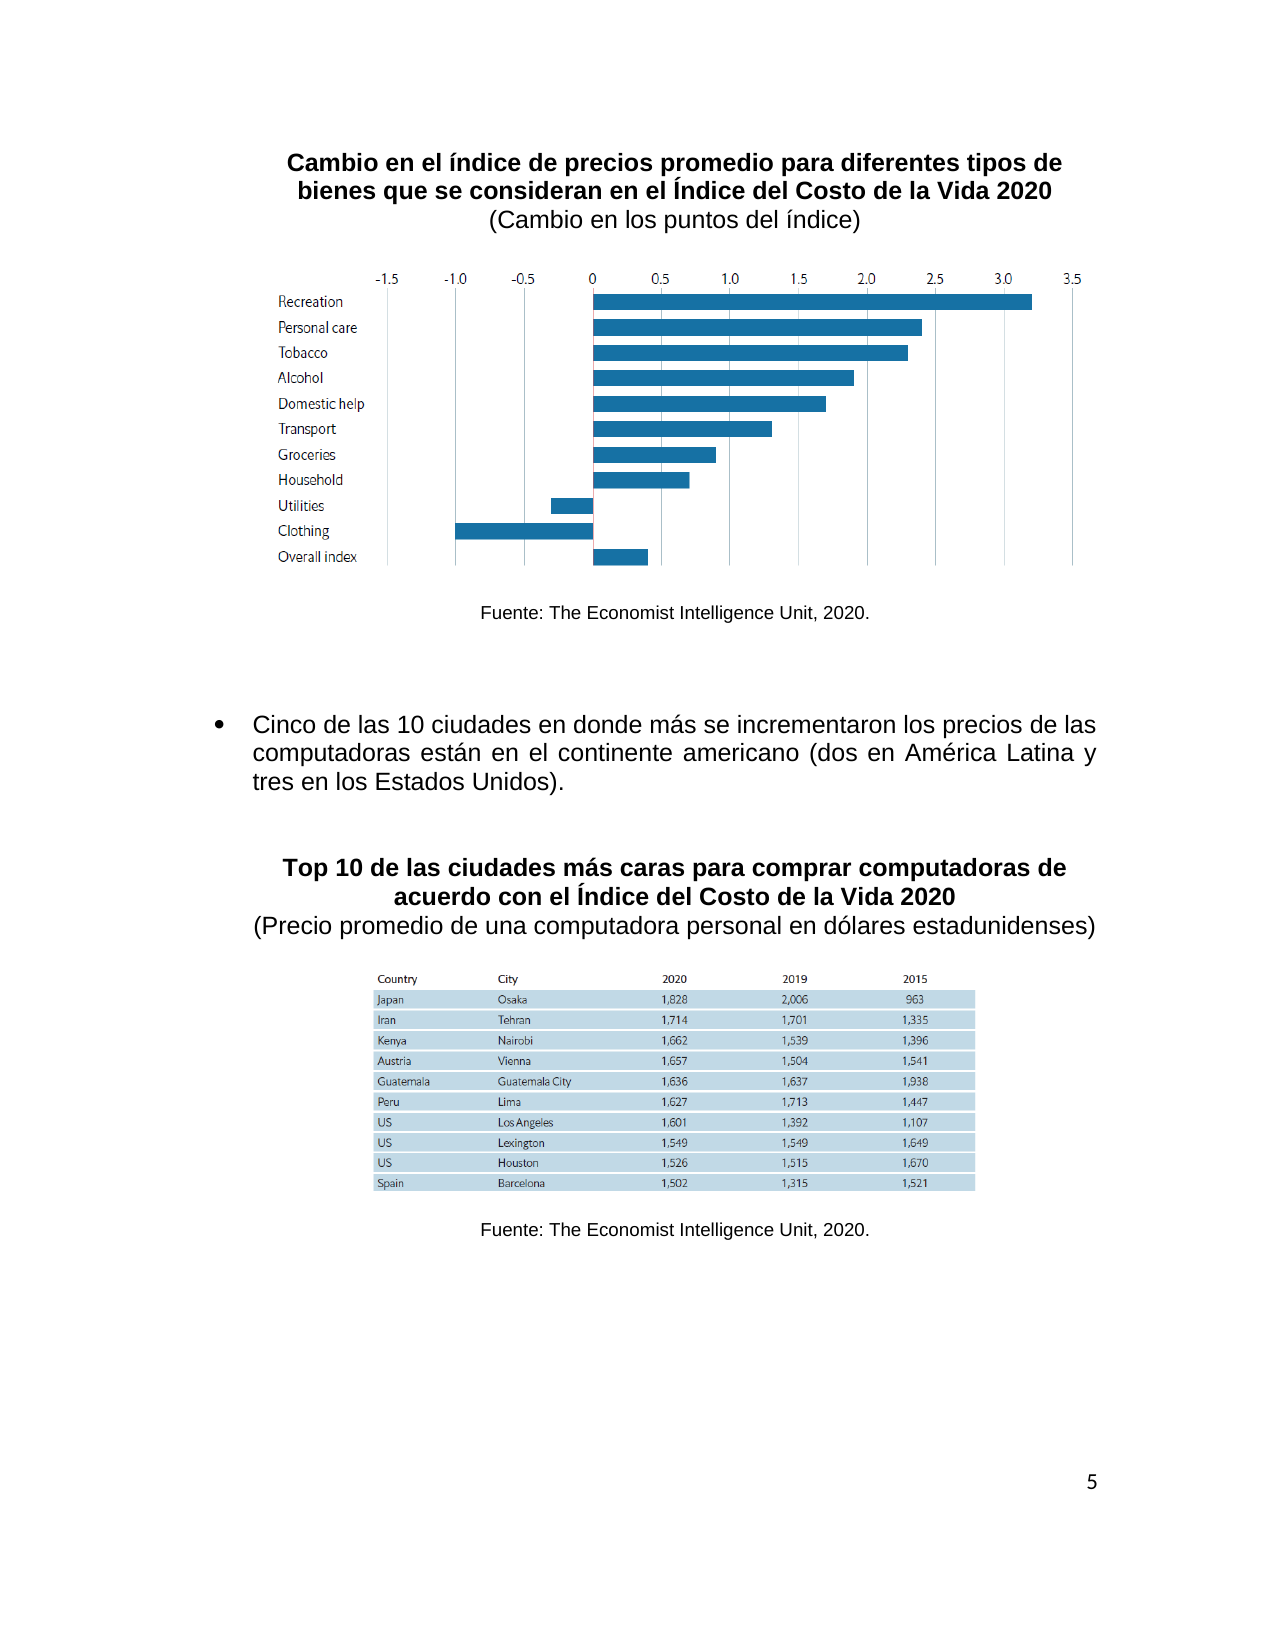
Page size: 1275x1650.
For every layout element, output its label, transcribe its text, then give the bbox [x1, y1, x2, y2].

list Cambio en el índice de precios promedio para diferentes tipos de bienes que se consideran en el Índice del Costo de la Vida 2020 (Cambio en los puntos del índice) [252, 148, 1098, 234]
list Cinco de las 10 ciudades en donde más se incrementaron los precios de las computadoras están en el continente americano (dos en América Latina y tres en los Estados Unidos). [215, 709, 1098, 796]
list (Precio promedio de una computadora personal en dólares estadunidenses) [252, 911, 1098, 940]
list Top 10 de las ciudades más caras para comprar computadoras de acuerdo con el Índice del Costo de la Vida 2020 [252, 853, 1098, 911]
picture [367, 968, 983, 1191]
picture [265, 262, 1085, 573]
list Fuente: The Economist Intelligence Unit, 2020. [252, 1219, 1098, 1240]
list Fuente: The Economist Intelligence Unit, 2020. [252, 602, 1098, 623]
